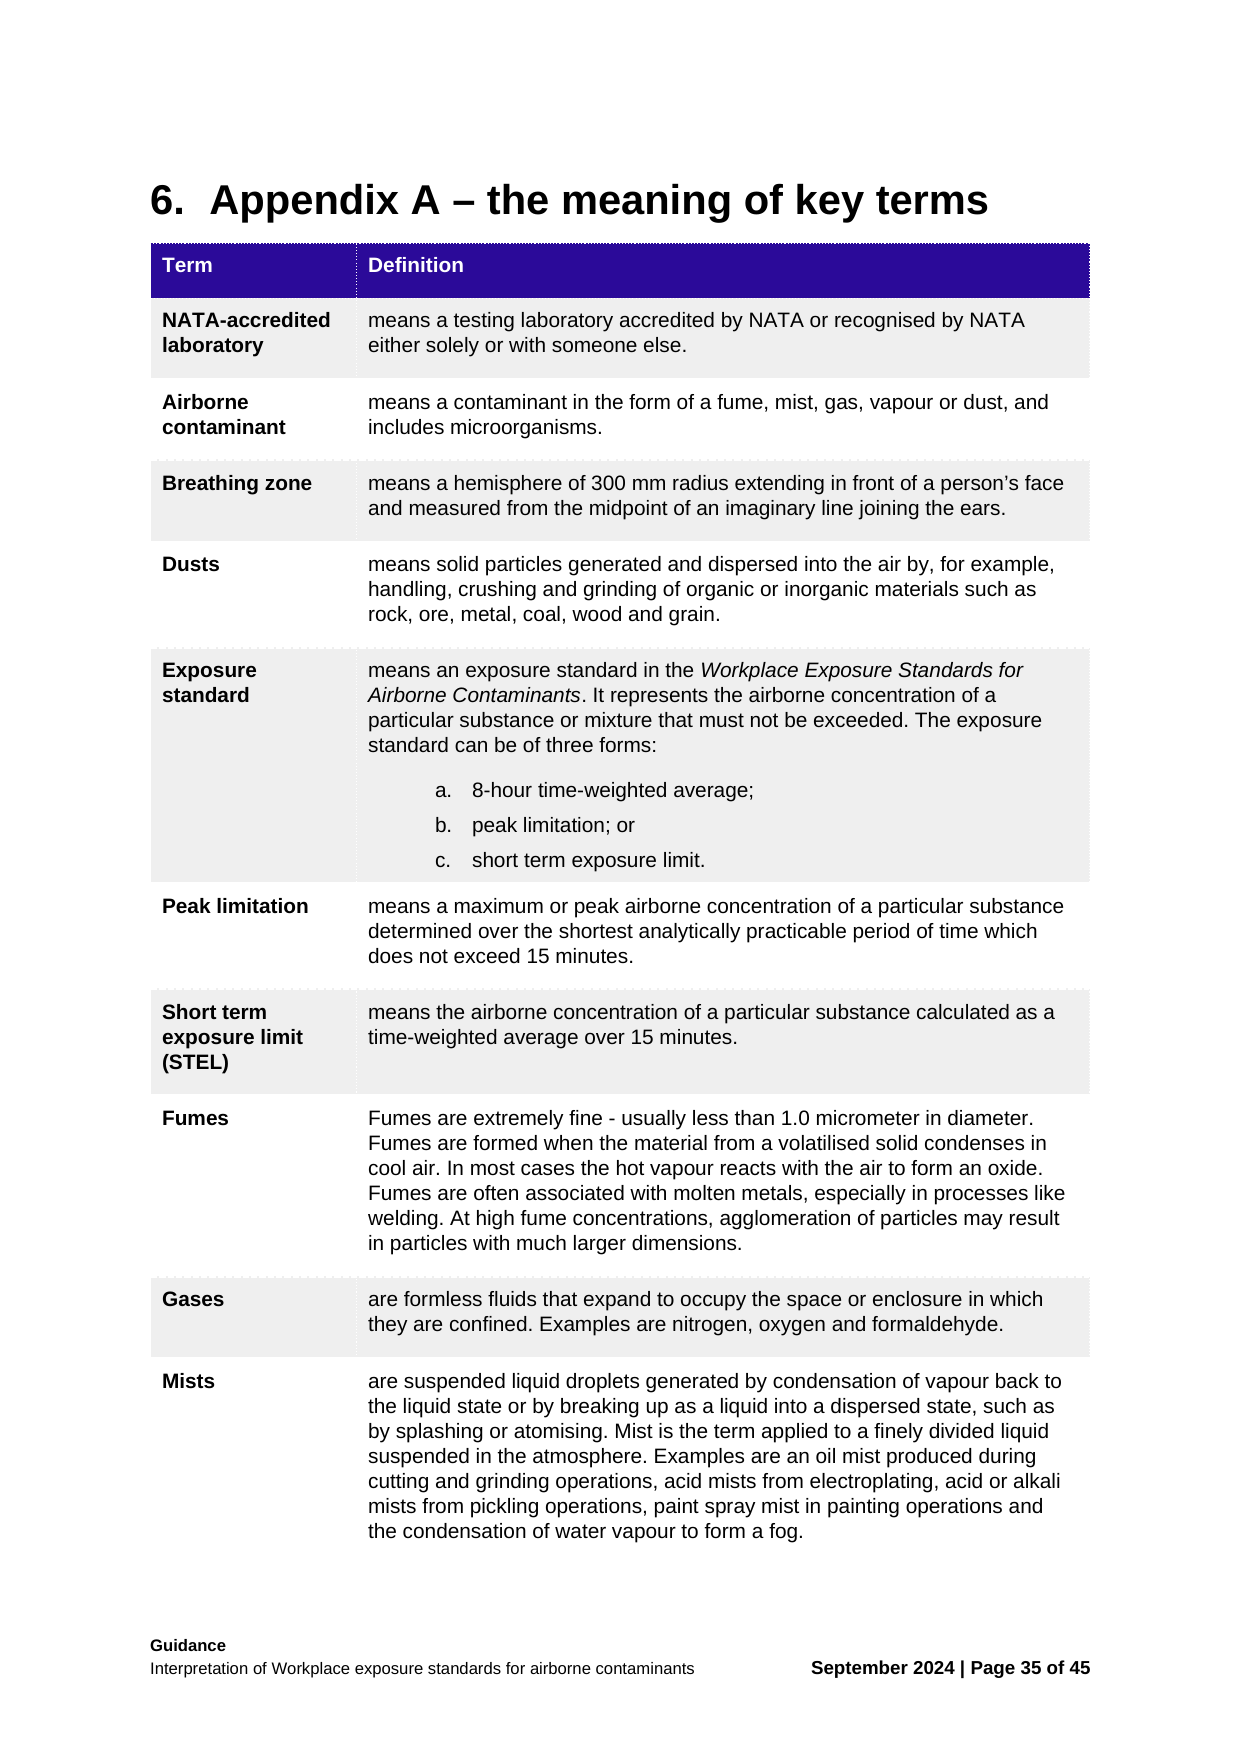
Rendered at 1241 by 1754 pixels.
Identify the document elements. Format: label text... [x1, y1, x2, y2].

table_cell Gases [151, 1276, 357, 1357]
table_cell means a contaminant in the form of a fume, mist, gas, vapour or dust, and includes microorganisms. [357, 378, 1090, 459]
table_header Term [151, 243, 357, 298]
table_cell Fumes are extremely fine - usually less than 1.0 micrometer in diameter. Fumes are formed when the material from a volatilised solid condenses in cool air. In most cases the hot vapour reacts with the air to form an oxide. Fumes are often associated with molten metals, especially in processes like welding. At high fume concentrations, agglomeration of particles may result in particles with much larger dimensions. [357, 1095, 1090, 1276]
table_cell Exposure standard [151, 647, 357, 882]
table_cell means a hemisphere of 300 mm radius extending in front of a person’s face and measured from the midpoint of an imaginary line joining the ears. [357, 459, 1090, 541]
table_cell means a testing laboratory accredited by NATA or recognised by NATA either solely or with someone else. [357, 298, 1090, 378]
table_cell means solid particles generated and dispersed into the air by, for example, handling, crushing and grinding of organic or inorganic materials such as rock, ore, metal, coal, wood and grain. [357, 541, 1090, 647]
table_cell Peak limitation [151, 882, 357, 988]
table_cell are formless fluids that expand to occupy the space or enclosure in which they are confined. Examples are nitrogen, oxygen and formaldehyde. [357, 1276, 1090, 1357]
subtitle Appendix A – the meaning of key terms [150, 175, 1090, 223]
table_cell Short term exposure limit (STEL) [151, 988, 357, 1094]
table_cell means an exposure standard in the Workplace Exposure Standards for Airborne Contaminants. It represents the airborne concentration of a particular substance or mixture that must not be exceeded. The exposure standard can be of three forms: 8-hour time-weighted average; peak limitation; or short term exposure limit. [357, 647, 1090, 882]
table_cell Mists [151, 1357, 357, 1563]
table_cell Breathing zone [151, 459, 357, 541]
table_cell Dusts [151, 541, 357, 647]
table_cell Airborne contaminant [151, 378, 357, 459]
table_cell means a maximum or peak airborne concentration of a particular substance determined over the shortest analytically practicable period of time which does not exceed 15 minutes. [357, 882, 1090, 988]
table_cell means the airborne concentration of a particular substance calculated as a time-weighted average over 15 minutes. [357, 988, 1090, 1094]
table_header Definition [357, 243, 1090, 298]
table_cell are suspended liquid droplets generated by condensation of vapour back to the liquid state or by breaking up as a liquid into a dispersed state, such as by splashing or atomising. Mist is the term applied to a finely divided liquid suspended in the atmosphere. Examples are an oil mist produced during cutting and grinding operations, acid mists from electroplating, acid or alkali mists from pickling operations, paint spray mist in painting operations and the condensation of water vapour to form a fog. [357, 1357, 1090, 1563]
table_cell Fumes [151, 1095, 357, 1276]
table_cell NATA-accredited laboratory [151, 298, 357, 378]
